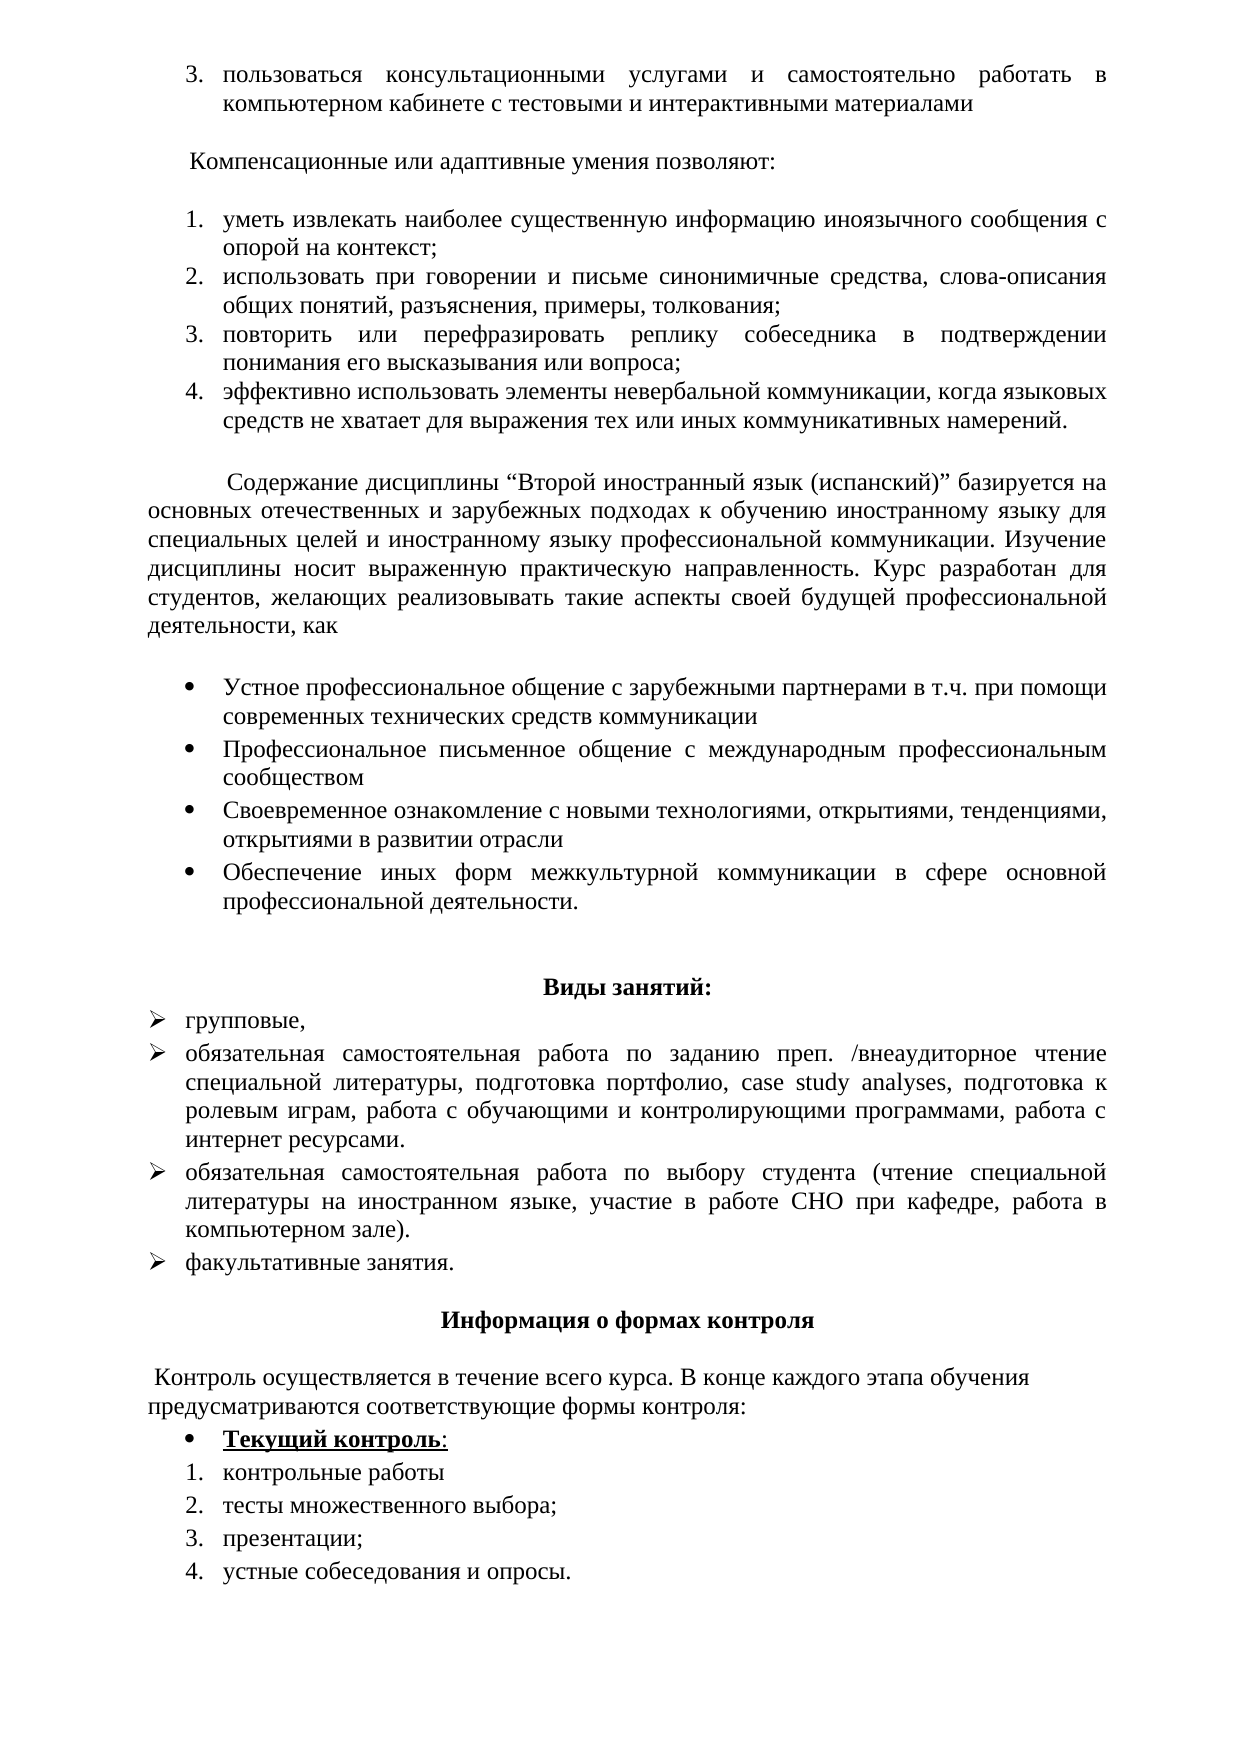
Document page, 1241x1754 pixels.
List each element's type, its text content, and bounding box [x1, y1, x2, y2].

list групповые, [148, 1005, 1107, 1034]
list устные собеседования и опросы. [185, 1556, 1107, 1584]
list уметь извлекать наиболее существенную информацию иноязычного сообщения с опорой на контекст; [185, 204, 1107, 261]
list Обеспечение иных форм межкультурной коммуникации в сфере основной профессиональной деятельности. [185, 857, 1107, 914]
list Устное профессиональное общение с зарубежными партнерами в т.ч. при помощи современных технических средств коммуникации [185, 672, 1107, 729]
text Компенсационные или адаптивные умения позволяют: [148, 146, 1107, 174]
list презентации; [185, 1523, 1107, 1552]
list Текущий контроль: [185, 1424, 1107, 1453]
text Контроль осуществляется в течение всего курса. В конце каждого этапа обучения предусматриваются соответствующие формы контроля: [148, 1362, 1107, 1420]
list контрольные работы [185, 1457, 1107, 1486]
text Информация о формах контроля [148, 1305, 1107, 1334]
list обязательная самостоятельная работа по заданию преп. /внеаудиторное чтение специальной литературы, подготовка портфолио, case study analyses, подготовка к ролевым играм, работа с обучающими и контролирующими программами, работа с интернет ресурсами. [148, 1038, 1107, 1153]
list тесты множественного выбора; [185, 1490, 1107, 1519]
list использовать при говорении и письме синонимичные средства, слова-описания общих понятий, разъяснения, примеры, толкования; [185, 261, 1107, 319]
list повторить или перефразировать реплику собеседника в подтверждении понимания его высказывания или вопроса; [185, 319, 1107, 376]
list пользоваться консультационными услугами и самостоятельно работать в компьютерном кабинете с тестовыми и интерактивными материалами [185, 59, 1107, 117]
text Виды занятий: [148, 972, 1107, 1001]
list эффективно использовать элементы невербальной коммуникации, когда языковых средств не хватает для выражения тех или иных коммуникативных намерений. [185, 376, 1107, 434]
list Профессиональное письменное общение с международным профессиональным сообществом [185, 734, 1107, 791]
list факультативные занятия. [148, 1247, 1107, 1276]
text Содержание дисциплины “Второй иностранный язык (испанский)” базируется на основных отечественных и зарубежных подходах к обучению иностранному языку для специальных целей и иностранному языку профессиональной коммуникации. Изучение дисциплины носит выраженную практическую направленность. Курс разработан для студентов, желающих реализовывать такие аспекты своей будущей профессиональной деятельности, как [148, 467, 1107, 639]
list обязательная самостоятельная работа по выбору студента (чтение специальной литературы на иностранном языке, участие в работе СНО при кафедре, работа в компьютерном зале). [148, 1157, 1107, 1243]
list Своевременное ознакомление с новыми технологиями, открытиями, тенденциями, открытиями в развитии отрасли [185, 795, 1107, 853]
